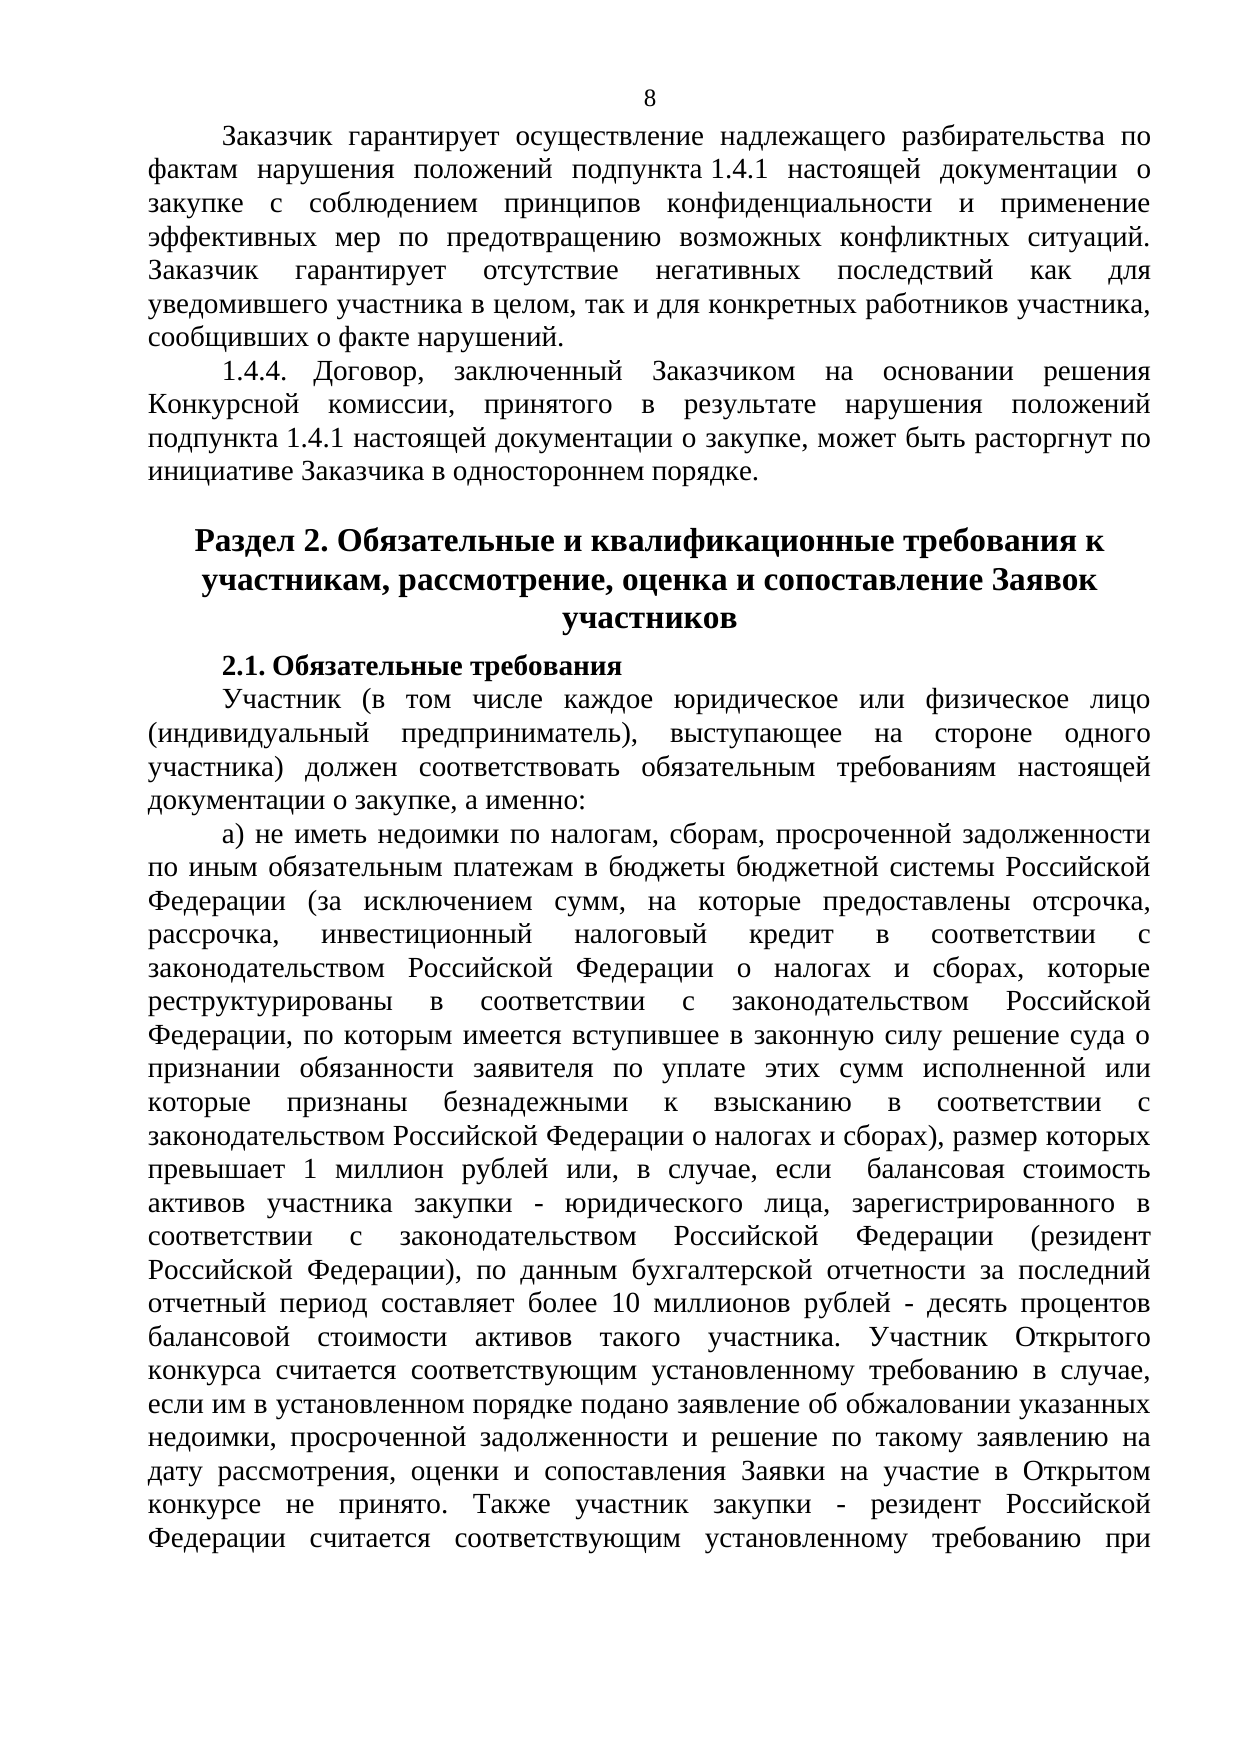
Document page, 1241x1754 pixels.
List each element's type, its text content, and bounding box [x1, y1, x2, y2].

text Участник (в том числе каждое юридическое или физическое лицо (индивидуальный предприниматель), выступающее на стороне одного участника) должен соответствовать обязательным требованиям настоящей документации о закупке, а именно: [148, 682, 1152, 816]
list Договор, заключенный Заказчиком на основании решения Конкурсной комиссии, принятого в результате нарушения положений подпункта 1.4.1 настоящей документации о закупке, может быть расторгнут по инициативе Заказчика в одностороннем порядке. [148, 353, 1152, 487]
text Раздел 2. Обязательные и квалификационные требования к участникам, рассмотрение, оценка и сопоставление Заявок участников [148, 521, 1152, 636]
list Обязательные требования [148, 648, 1152, 682]
text Заказчик гарантирует осуществление надлежащего разбирательства по фактам нарушения положений подпункта 1.4.1 настоящей документации о закупке с соблюдением принципов конфиденциальности и применение эффективных мер по предотвращению возможных конфликтных ситуаций. Заказчик гарантирует отсутствие негативных последствий как для уведомившего участника в целом, так и для конкретных работников участника, сообщивших о факте нарушений. [148, 118, 1152, 353]
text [148, 816, 1152, 1554]
